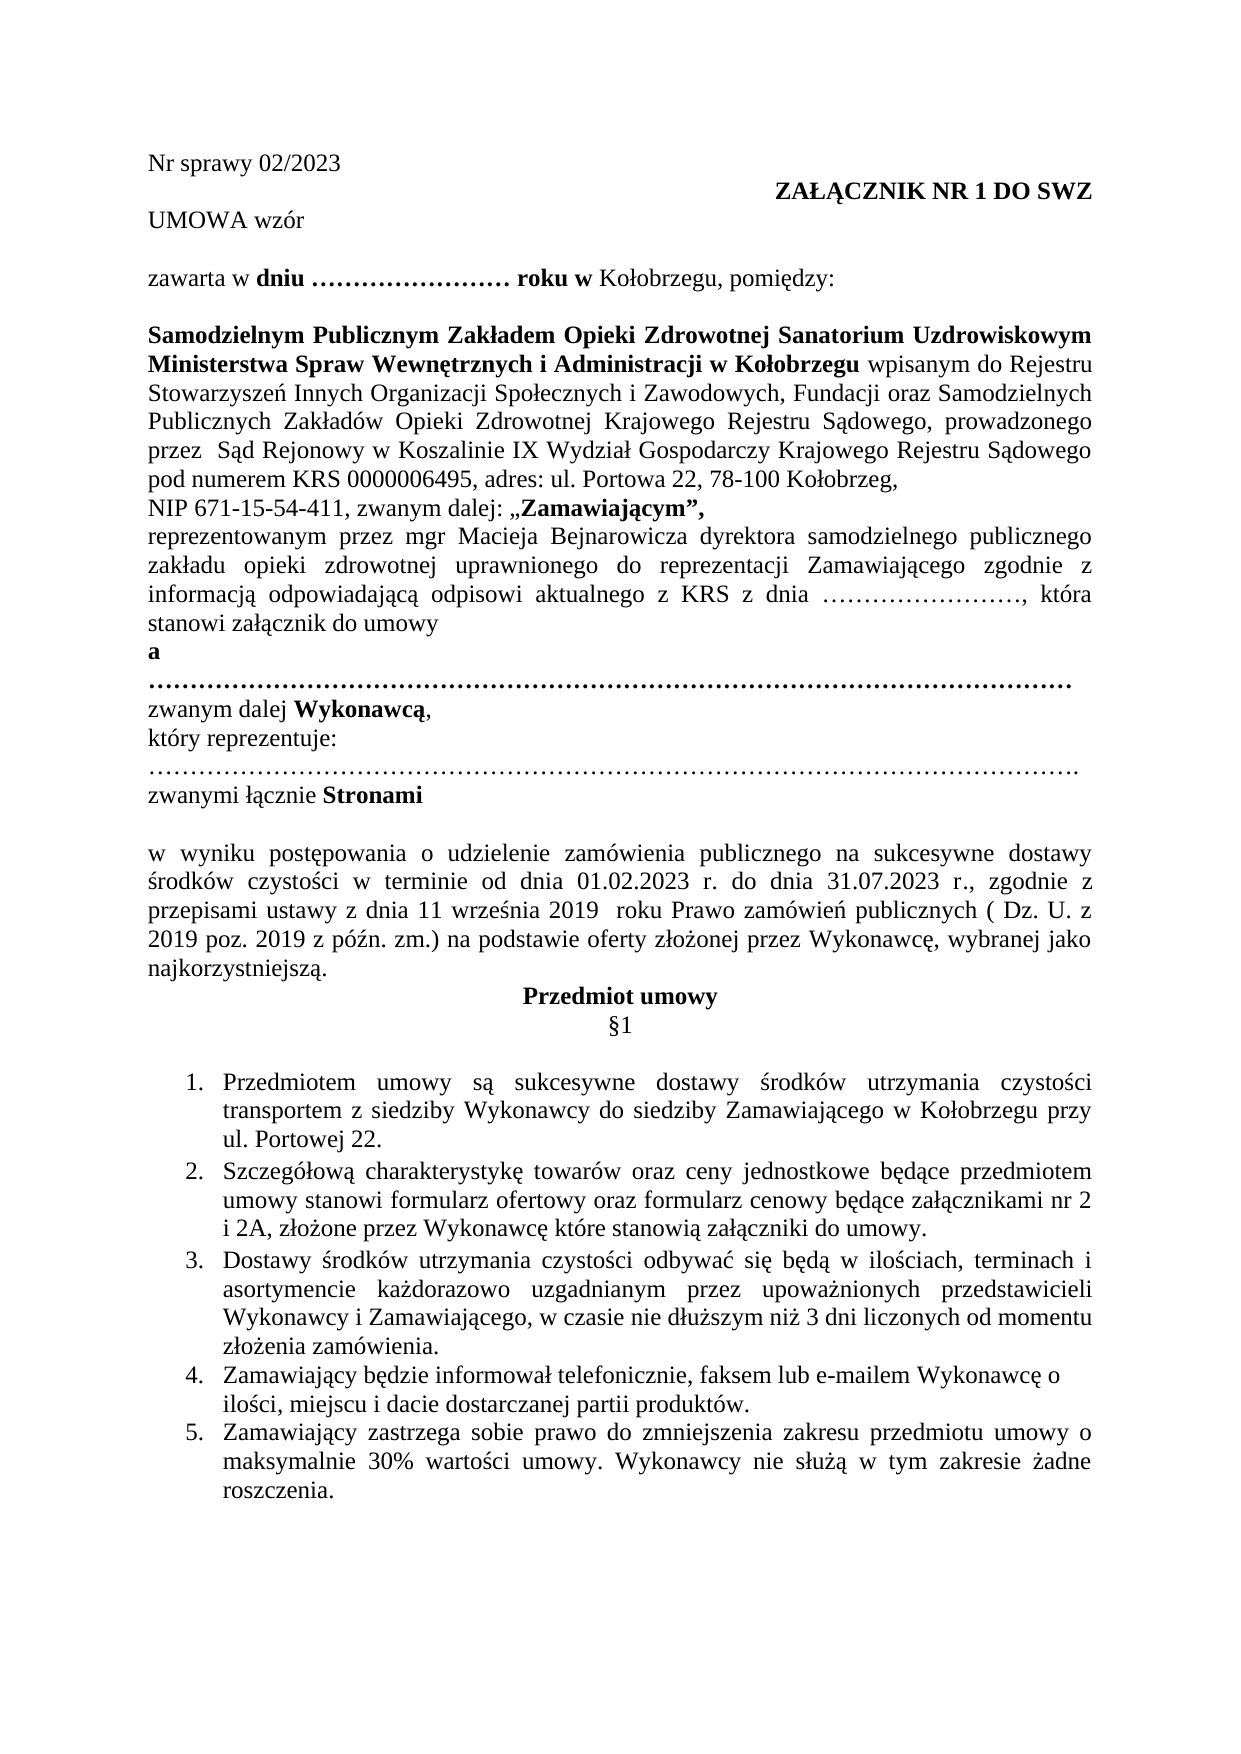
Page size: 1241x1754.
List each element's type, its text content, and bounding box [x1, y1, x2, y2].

text NIP 671-15-54-411, zwanym dalej: „Zamawiającym”, [148, 493, 1093, 521]
text UMOWA wzór [148, 205, 1093, 234]
list Zamawiający będzie informował telefonicznie, faksem lub e-mailem Wykonawcę o ilości, miejscu i dacie dostarczanej partii produktów. [185, 1360, 1093, 1417]
text Samodzielnym Publicznym Zakładem Opieki Zdrowotnej Sanatorium Uzdrowiskowym Ministerstwa Spraw Wewnętrznych i Administracji w Kołobrzegu wpisanym do Rejestru Stowarzyszeń Innych Organizacji Społecznych i Zawodowych, Fundacji oraz Samodzielnych Publicznych Zakładów Opieki Zdrowotnej Krajowego Rejestru Sądowego, prowadzonego przez Sąd Rejonowy w Koszalinie IX Wydział Gospodarczy Krajowego Rejestru Sądowego pod numerem KRS 0000006495, adres: ul. Portowa 22, 78-100 Kołobrzeg, [148, 320, 1093, 493]
text ………………………………………………………………………………………………… [148, 665, 1093, 694]
text ZAŁĄCZNIK NR 1 DO SWZ [148, 176, 1093, 205]
text zwanymi łącznie Stronami [148, 780, 1093, 809]
text który reprezentuje: [148, 723, 1093, 751]
list Dostawy środków utrzymania czystości odbywać się będą w ilościach, terminach i asortymencie każdorazowo uzgadnianym przez upoważnionych przedstawicieli Wykonawcy i Zamawiającego, w czasie nie dłuższym niż 3 dni liczonych od momentu złożenia zamówienia. [185, 1245, 1093, 1360]
text zawarta w dniu …………………… roku w Kołobrzegu, pomiędzy: [148, 263, 1093, 291]
text a [148, 636, 1093, 665]
list Zamawiający zastrzega sobie prawo do zmniejszenia zakresu przedmiotu umowy o maksymalnie 30% wartości umowy. Wykonawcy nie służą w tym zakresie żadne roszczenia. [185, 1417, 1093, 1504]
list Szczegółową charakterystykę towarów oraz ceny jednostkowe będące przedmiotem umowy stanowi formularz ofertowy oraz formularz cenowy będące załącznikami nr 2 i 2A, złożone przez Wykonawcę które stanowią załączniki do umowy. [185, 1156, 1093, 1242]
text …………………………………………………………………………………………………. [148, 751, 1093, 780]
text w wyniku postępowania o udzielenie zamówienia publicznego na sukcesywne dostawy środków czystości w terminie od dnia 01.02.2023 r. do dnia 31.07.2023 r., zgodnie z przepisami ustawy z dnia 11 września 2019 roku Prawo zamówień publicznych ( Dz. U. z 2019 poz. 2019 z późn. zm.) na podstawie oferty złożonej przez Wykonawcę, wybranej jako najkorzystniejszą. [148, 838, 1093, 981]
text zwanym dalej Wykonawcą, [148, 694, 1093, 723]
text Nr sprawy 02/2023 [148, 148, 1093, 176]
text Przedmiot umowy [148, 981, 1093, 1010]
list Przedmiotem umowy są sukcesywne dostawy środków utrzymania czystości transportem z siedziby Wykonawcy do siedziby Zamawiającego w Kołobrzegu przy ul. Portowej 22. [185, 1067, 1093, 1153]
text reprezentowanym przez mgr Macieja Bejnarowicza dyrektora samodzielnego publicznego zakładu opieki zdrowotnej uprawnionego do reprezentacji Zamawiającego zgodnie z informacją odpowiadającą odpisowi aktualnego z KRS z dnia ……………………, która stanowi załącznik do umowy [148, 521, 1093, 636]
text §1 [148, 1010, 1093, 1039]
